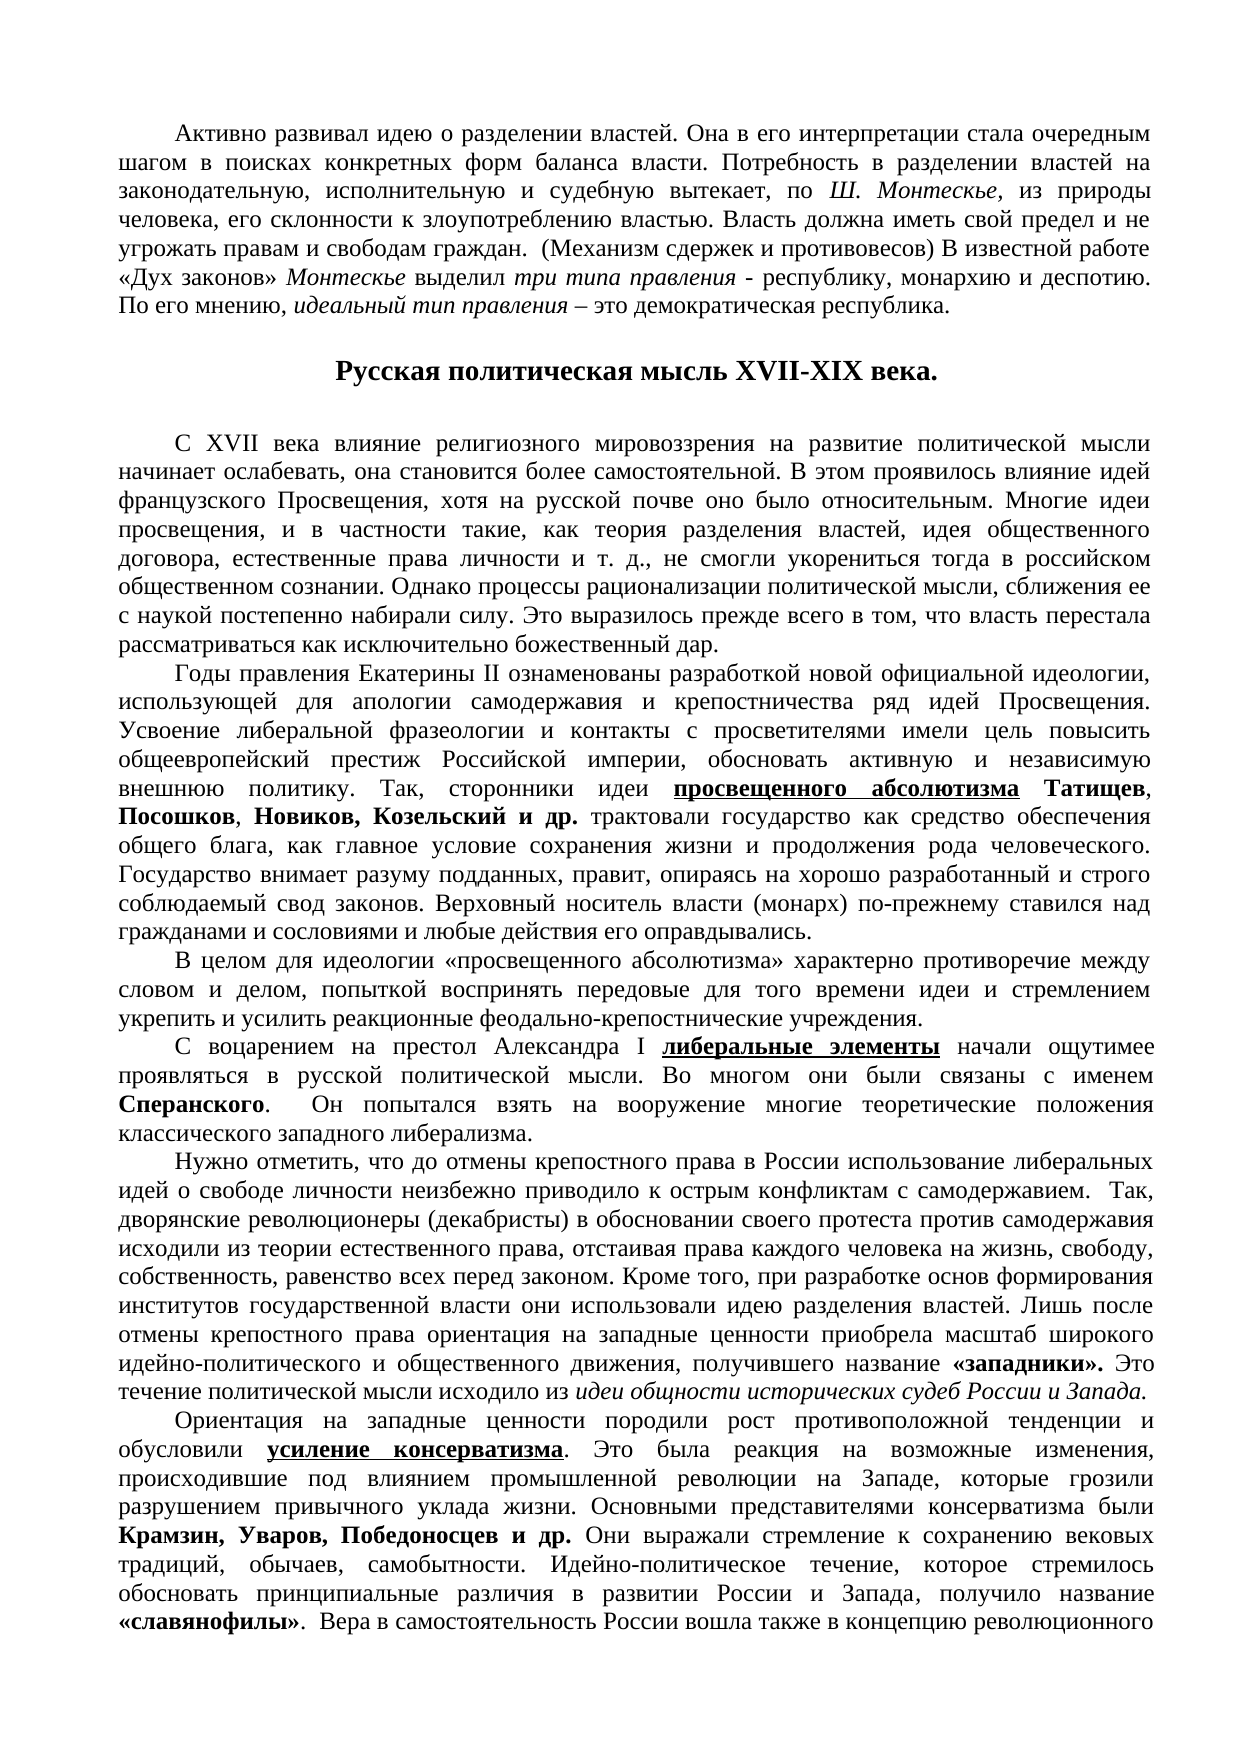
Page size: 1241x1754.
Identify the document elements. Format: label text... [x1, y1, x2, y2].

text Активно развивал идею о разделении властей. Она в его интерпретации стала очередным шагом в поисках конкретных форм баланса власти. Потребность в разделении властей на законодательную, исполнительную и судебную вытекает, по Ш. Монтескье, из природы человека, его склонности к злоупотреблению властью. Власть должна иметь свой предел и не угрожать правам и свободам граждан. (Механизм сдержек и противовесов) В известной работе «Дух законов» Монтескье выделил три типа правления - республику, монархию и деспотию. По его мнению, идеальный тип правления – это демократическая республика. [118, 118, 1152, 319]
text В целом для идеологии «просвещенного абсолютизма» характерно противоречие между словом и делом, попыткой воспринять передовые для того времени идеи и стремлением укрепить и усилить реакционные феодально-крепостнические учреждения. [118, 945, 1152, 1031]
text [118, 1405, 1155, 1635]
text Нужно отметить, что до отмены крепостного права в России использование либеральных идей о свободе личности неизбежно приводило к острым конфликтам с самодержавием. Так, дворянские революционеры (декабристы) в обосновании своего протеста против самодержавия исходили из теории естественного права, отстаивая права каждого человека на жизнь, свободу, собственность, равенство всех перед законом. Кроме того, при разработке основ формирования институтов государственной власти они использовали идею разделения властей. Лишь после отмены крепостного права ориентация на западные ценности приобрела масштаб широкого идейно-политического и общественного движения, получившего название «западники». Это течение политической мысли исходило из идеи общности исторических судеб России и Запада. [118, 1146, 1155, 1405]
text С воцарением на престол Александра I либеральные элементы начали ощутимее проявляться в русской политической мысли. Во многом они были связаны с именем Сперанского. Он попытался взять на вооружение многие теоретические положения классического западного либерализма. [118, 1031, 1155, 1146]
text Годы правления Екатерины II ознаменованы разработкой новой официальной идеологии, использующей для апологии самодержавия и крепостничества ряд идей Просвещения. Усвоение либеральной фразеологии и контакты с просветителями имели цель повысить общеевропейский престиж Российской империи, обосновать активную и независимую внешнюю политику. Так, сторонники идеи просвещенного абсолютизма Татищев, Посошков, Новиков, Козельский и др. трактовали государство как средство обеспечения общего блага, как главное условие сохранения жизни и продолжения рода человеческого. Государство внимает разуму подданных, правит, опираясь на хорошо разработанный и строго соблюдаемый свод законов. Верховный носитель власти (монарх) по-прежнему ставился над гражданами и сословиями и любые действия его оправдывались. [118, 658, 1152, 945]
text С XVII века влияние религиозного мировоззрения на развитие политической мысли начинает ослабевать, она становится более самостоятельной. В этом проявилось влияние идей французского Просвещения, хотя на русской почве оно было относительным. Многие идеи просвещения, и в частности такие, как теория разделения властей, идея общественного договора, естественные права личности и т. д., не смогли укорениться тогда в российском общественном сознании. Однако процессы рационализации политической мысли, сближения ее с наукой постепенно набирали силу. Это выразилось прежде всего в том, что власть перестала рассматриваться как исключительно божественный дар. [118, 428, 1152, 658]
text Русская политическая мысль XVII-XIX века. [118, 353, 1155, 386]
